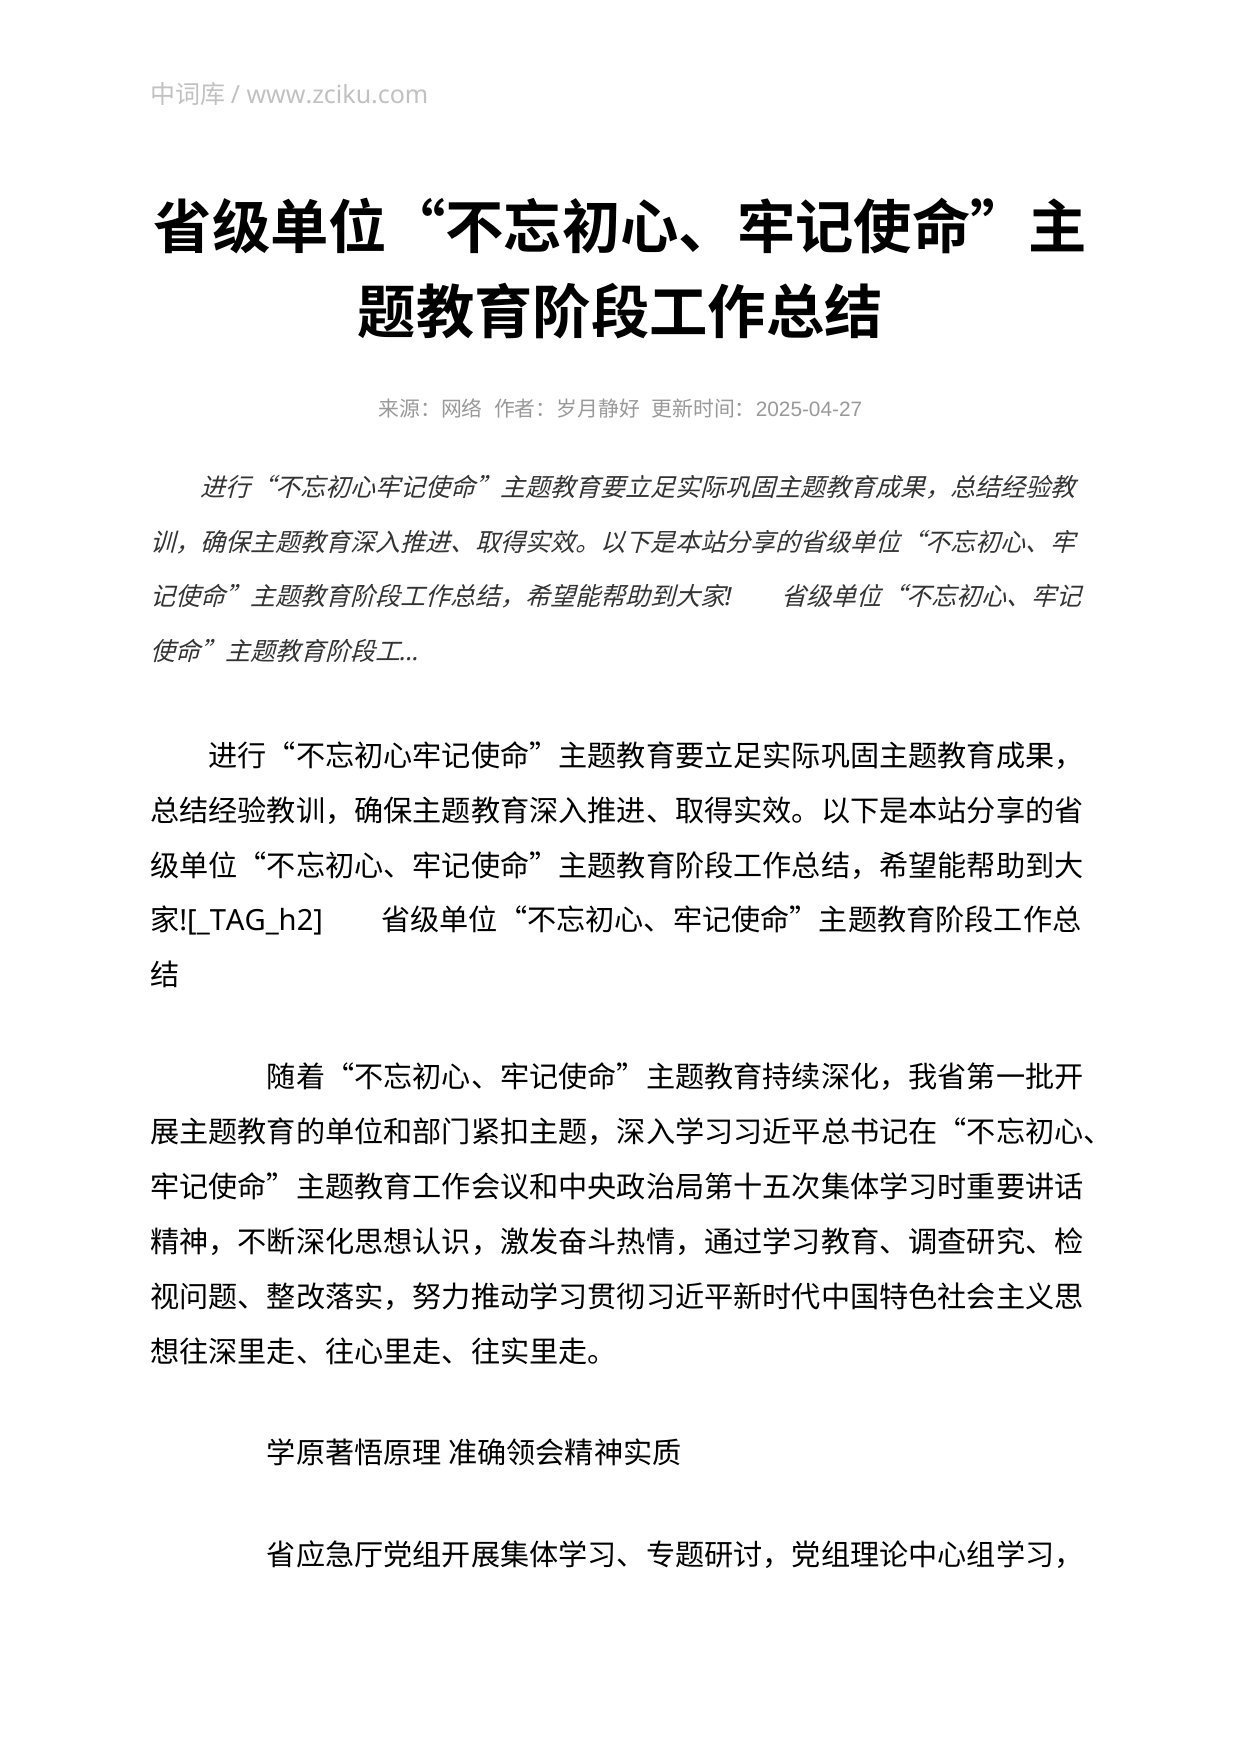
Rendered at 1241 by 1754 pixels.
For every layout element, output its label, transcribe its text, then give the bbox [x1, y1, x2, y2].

text 来源：网络 作者：岁月静好 更新时间：2025-04-27 [150, 397, 1090, 421]
text 随着“不忘初心、牢记使命”主题教育持续深化，我省第一批开展主题教育的单位和部门紧扣主题，深入学习习近平总书记在“不忘初心、牢记使命”主题教育工作会议和中央政治局第十五次集体学习时重要讲话精神，不断深化思想认识，激发奋斗热情，通过学习教育、调查研究、检视问题、整改落实，努力推动学习贯彻习近平新时代中国特色社会主义思想往深里走、往心里走、往实里走。 [150, 1054, 1090, 1371]
text 学原著悟原理 准确领会精神实质 [150, 1430, 1090, 1472]
text 进行“不忘初心牢记使命”主题教育要立足实际巩固主题教育成果，总结经验教训，确保主题教育深入推进、取得实效。以下是本站分享的省级单位“不忘初心、牢记使命”主题教育阶段工作总结，希望能帮助到大家! 省级单位“不忘初心、牢记使命”主题教育阶段工... [150, 468, 1090, 667]
text 进行“不忘初心牢记使命”主题教育要立足实际巩固主题教育成果，总结经验教训，确保主题教育深入推进、取得实效。以下是本站分享的省级单位“不忘初心、牢记使命”主题教育阶段工作总结，希望能帮助到大家![_TAG_h2] 省级单位“不忘初心、牢记使命”主题教育阶段工作总结 [150, 732, 1090, 994]
subtitle 省级单位“不忘初心、牢记使命”主题教育阶段工作总结 [150, 181, 1090, 350]
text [150, 1532, 1090, 1574]
